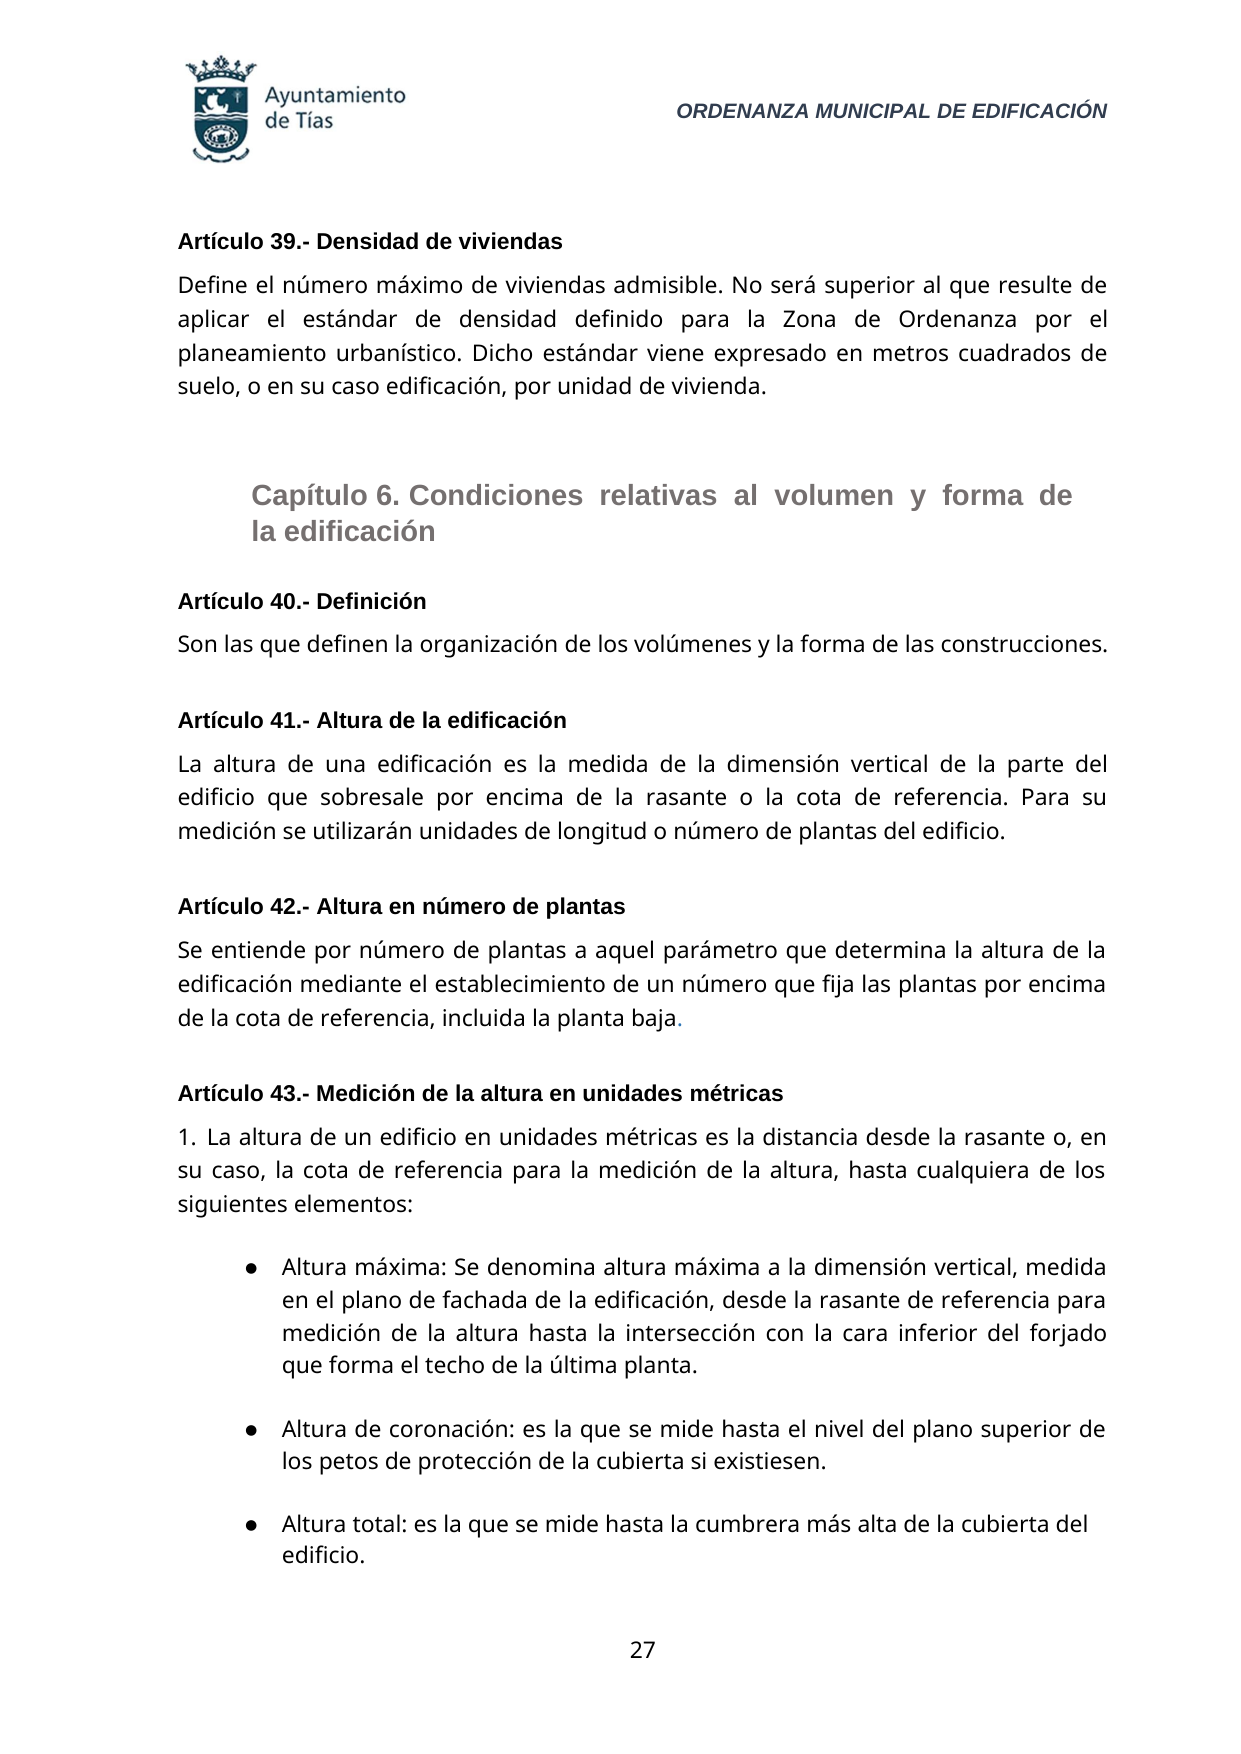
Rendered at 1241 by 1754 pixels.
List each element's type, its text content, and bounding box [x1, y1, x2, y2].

subtitle Artículo 41.- Altura de la edificación [177, 707, 1121, 733]
text Son las que definen la organización de los volúmenes y la forma de las construcciones. [177, 628, 1121, 659]
list Altura total: es la que se mide hasta la cumbrera más alta de la cubierta del edificio. [244, 1508, 1121, 1570]
subtitle Artículo 39.- Densidad de viviendas [177, 228, 1121, 254]
subtitle Artículo 42.- Altura en número de plantas [177, 893, 1121, 919]
list La altura de un edificio en unidades métricas es la distancia desde la rasante o, en su caso, la cota de referencia para la medición de la altura, hasta cualquiera de los siguientes elementos: [177, 1121, 1108, 1219]
text Se entiende por número de plantas a aquel parámetro que determina la altura de la edificación mediante el establecimiento de un número que fija las plantas por encima de la cota de referencia, incluida la planta baja. [177, 934, 1108, 1033]
subtitle Artículo 40.- Definición [177, 588, 1121, 614]
subtitle Artículo 43.- Medición de la altura en unidades métricas [177, 1079, 1121, 1106]
list Altura máxima: Se denomina altura máxima a la dimensión vertical, medida en el plano de fachada de la edificación, desde la rasante de referencia para medición de la altura hasta la intersección con la cara inferior del forjado que forma el techo de la última planta. [244, 1251, 1108, 1381]
subtitle Capítulo 6. Condiciones relativas al volumen y forma de la edificación [251, 477, 1108, 547]
list Altura de coronación: es la que se mide hasta el nivel del plano superior de los petos de protección de la cubierta si existiesen. [244, 1412, 1108, 1476]
text La altura de una edificación es la medida de la dimensión vertical de la parte del edificio que sobresale por encima de la rasante o la cota de referencia. Para su medición se utilizarán unidades de longitud o número de plantas del edificio. [177, 748, 1108, 846]
text Define el número máximo de viviendas admisible. No será superior al que resulte de aplicar el estándar de densidad definido para la Zona de Ordenanza por el planeamiento urbanístico. Dicho estándar viene expresado en metros cuadrados de suelo, o en su caso edificación, por unidad de vivienda. [177, 269, 1108, 402]
picture [184, 51, 409, 164]
